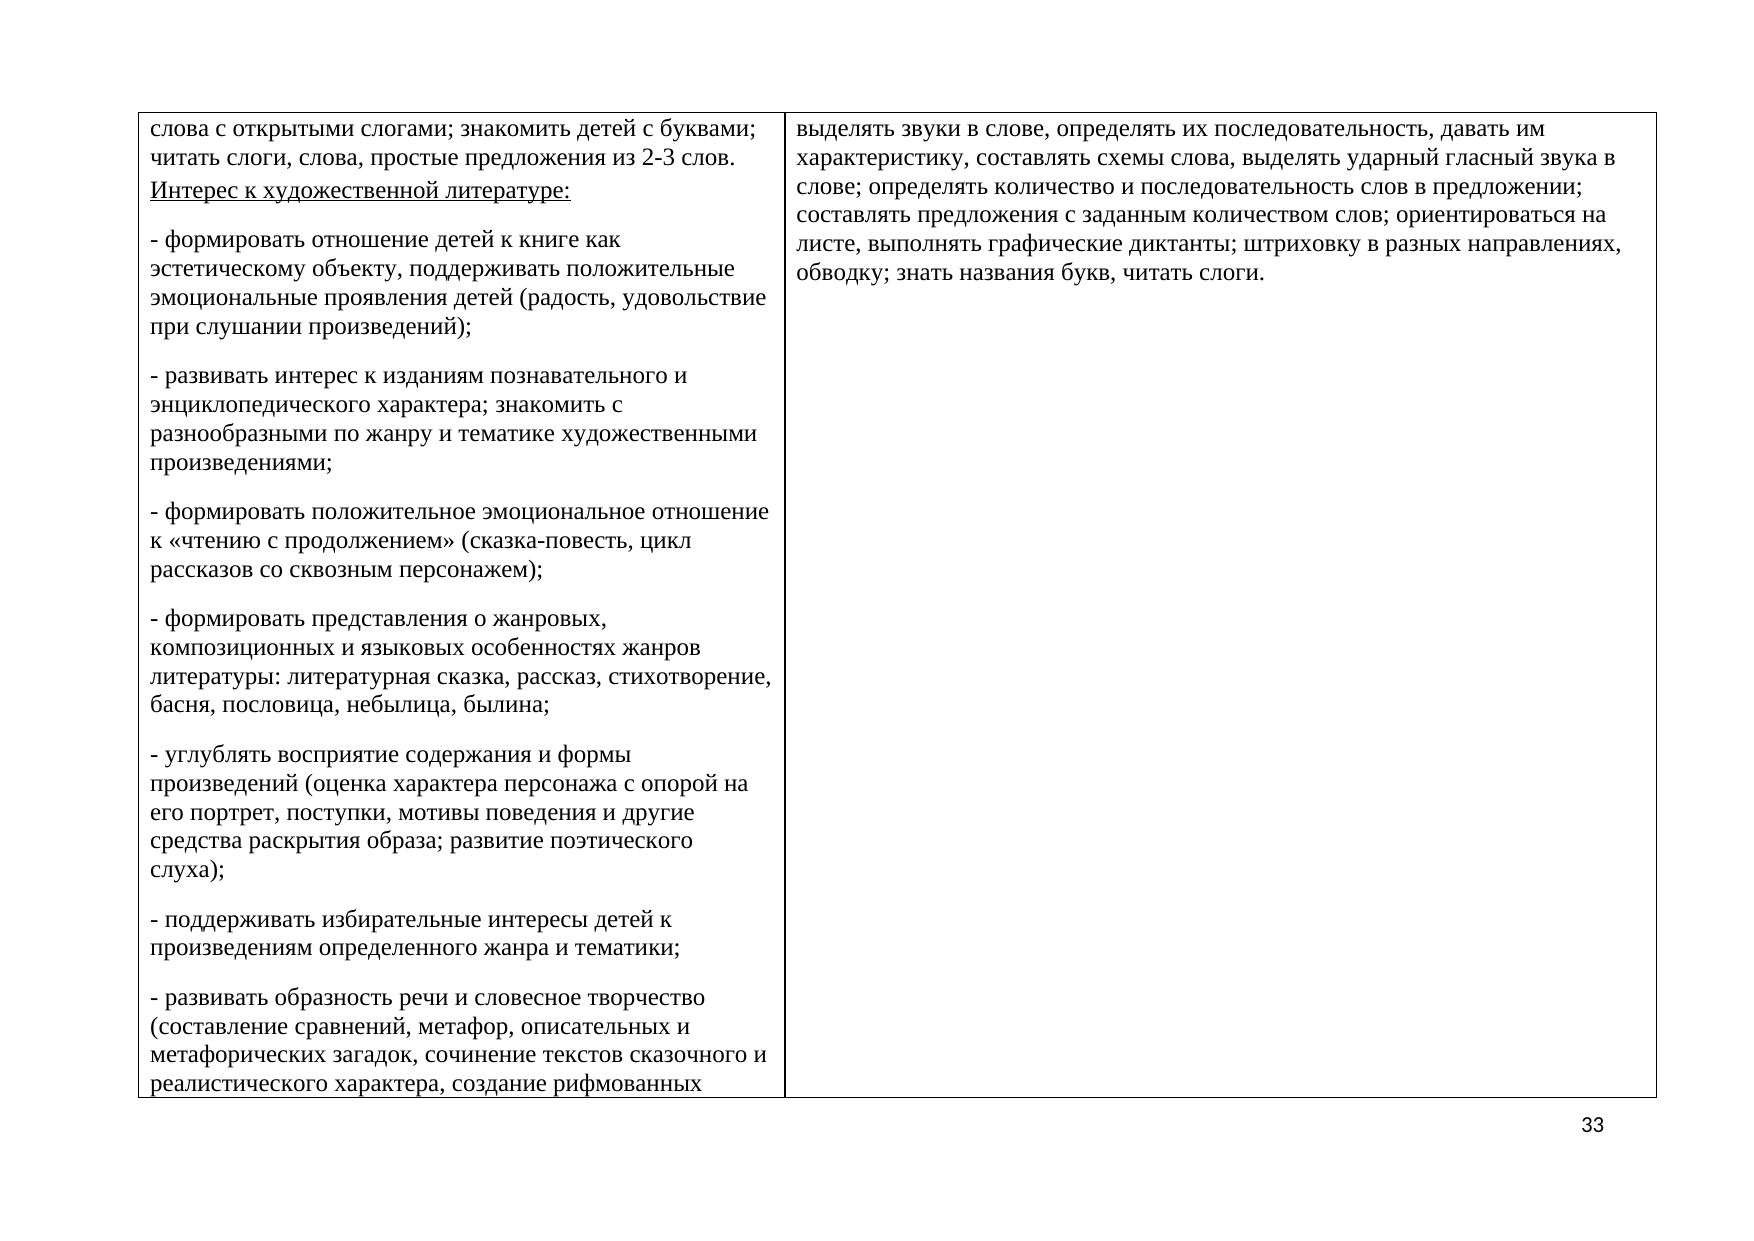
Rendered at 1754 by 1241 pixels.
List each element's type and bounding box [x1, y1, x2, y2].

table_cell [786, 113, 1656, 1097]
table_cell [139, 113, 784, 1097]
